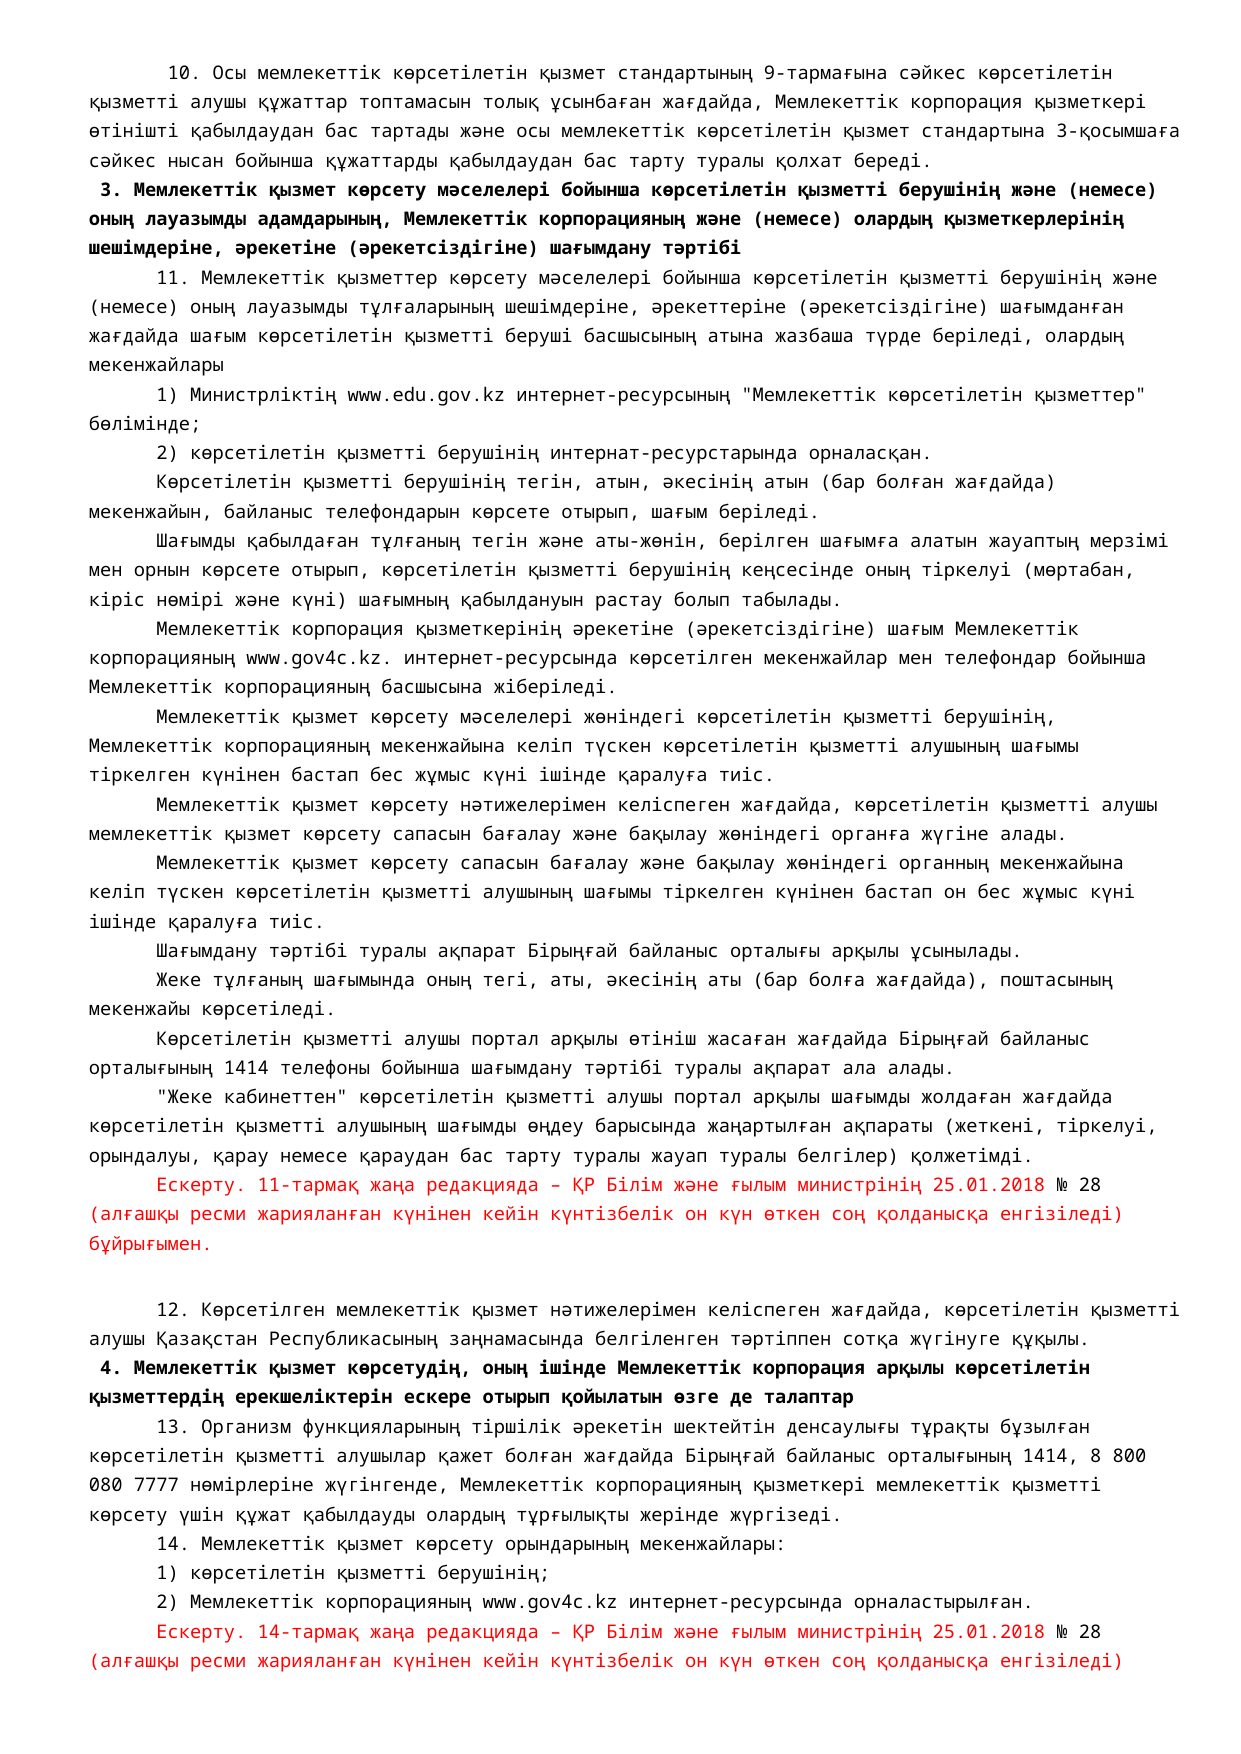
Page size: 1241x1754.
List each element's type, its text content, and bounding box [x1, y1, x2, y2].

text 13. Организм функцияларының тіршілік әрекетін шектейтін денсаулығы тұрақты бұзылған көрсетілетін қызметті алушылар қажет болған жағдайда Бірыңғай байланыс орталығының 1414, 8 800 080 7777 нөмірлеріне жүгінгенде, Мемлекеттік корпорацияның қызметкері мемлекеттік қызметті көрсету үшін құжат қабылдауды олардың тұрғылықты жерінде жүргізеді. [89, 1413, 1181, 1526]
text 11. Мемлекеттік қызметтер көрсету мәселелері бойынша көрсетілетін қызметті берушінің және (немесе) оның лауазымды тұлғаларының шешімдеріне, әрекеттеріне (әрекетсіздігіне) шағымданған жағдайда шағым көрсетілетін қызметті беруші басшысының атына жазбаша түрде беріледі, олардың мекенжайлары [89, 264, 1181, 377]
text Мемлекеттік қызмет көрсету нәтижелерімен келіспеген жағдайда, көрсетілетін қызметті алушы мемлекеттік қызмет көрсету сапасын бағалау және бақылау жөніндегі органға жүгіне алады. [89, 791, 1181, 846]
text "Жеке кабинеттен" көрсетілетін қызметті алушы портал арқылы шағымды жолдаған жағдайда көрсетілетін қызметті алушының шағымды өңдеу барысында жаңартылған ақпараты (жеткені, тіркелуі, орындалуы, қарау немесе қараудан бас тарту туралы жауап туралы белгілер) қолжетімді. [89, 1083, 1181, 1168]
text Мемлекеттік корпорация қызметкерінің әрекетіне (әрекетсіздігіне) шағым Мемлекеттік корпорацияның www.gov4c.kz. интернет-ресурсында көрсетілген мекенжайлар мен телефондар бойынша Мемлекеттік корпорацияның басшысына жіберіледі. [89, 615, 1181, 699]
text 12. Көрсетілген мемлекеттік қызмет нәтижелерімен келіспеген жағдайда, көрсетілетін қызметті алушы Қазақстан Республикасының заңнамасында белгіленген тәртіппен сотқа жүгінуге құқылы. [89, 1296, 1181, 1351]
text Ескерту. 11-тармақ жаңа редакцияда – ҚР Білім және ғылым министрінің 25.01.2018 № 28 (алғашқы ресми жарияланған күнінен кейін күнтізбелік он күн өткен соң қолданысқа енгізіледі) бұйрығымен. [89, 1171, 1181, 1291]
text 2) көрсетілетін қызметті берушінің интернат-ресурстарында орналасқан. [89, 439, 1181, 465]
text 4. Мемлекеттік қызмет көрсетудің, оның ішінде Мемлекеттік корпорация арқылы көрсетілетін қызметтердің ерекшеліктерін ескере отырып қойылатын өзге де талаптар [89, 1354, 1181, 1409]
text 1) Министрліктің www.edu.gov.kz интернет-ресурсының "Мемлекеттік көрсетілетін қызметтер" бөлімінде; [89, 381, 1181, 436]
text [89, 1618, 1181, 1673]
text Шағымдану тәртібі туралы ақпарат Бірыңғай байланыс орталығы арқылы ұсынылады. [89, 937, 1181, 963]
text Көрсетілетін қызметті алушы портал арқылы өтініш жасаған жағдайда Бірыңғай байланыс орталығының 1414 телефоны бойынша шағымдану тәртібі туралы ақпарат ала алады. [89, 1025, 1181, 1080]
text Көрсетілетін қызметті берушінің тегін, атын, әкесінің атын (бар болған жағдайда) мекенжайын, байланыс телефондарын көрсете отырып, шағым беріледі. [89, 469, 1181, 524]
text 10. Осы мемлекеттік көрсетілетін қызмет стандартының 9-тармағына сәйкес көрсетілетін қызметті алушы құжаттар топтамасын толық ұсынбаған жағдайда, Мемлекеттік корпорация қызметкері өтінішті қабылдаудан бас тартады және осы мемлекеттік көрсетілетін қызмет стандартына 3-қосымшаға сәйкес нысан бойынша құжаттарды қабылдаудан бас тарту туралы қолхат береді. [89, 59, 1181, 172]
text Мемлекеттік қызмет көрсету сапасын бағалау және бақылау жөніндегі органның мекенжайына келіп түскен көрсетілетін қызметті алушының шағымы тіркелген күнінен бастап он бес жұмыс күні ішінде қаралуға тиіс. [89, 849, 1181, 933]
text 1) көрсетілетін қызметті берушінің; [89, 1559, 1181, 1585]
text Шағымды қабылдаған тұлғаның тегін және аты-жөнін, берілген шағымға алатын жауаптың мерзімі мен орнын көрсете отырып, көрсетілетін қызметті берушінің кеңсесінде оның тіркелуі (мөртабан, кіріс нөмірі және күні) шағымның қабылдануын растау болып табылады. [89, 527, 1181, 611]
text 2) Мемлекеттік корпорацияның www.gov4с.kz интернет-ресурсында орналастырылған. [89, 1589, 1181, 1614]
text Жеке тұлғаның шағымында оның тегі, аты, әкесінің аты (бар болға жағдайда), поштасының мекенжайы көрсетіледі. [89, 966, 1181, 1021]
text 14. Мемлекеттік қызмет көрсету орындарының мекенжайлары: [89, 1530, 1181, 1556]
text 3. Мемлекеттік қызмет көрсету мәселелері бойынша көрсетілетін қызметті берушінің және (немесе) оның лауазымды адамдарының, Мемлекеттік корпорацияның және (немесе) олардың қызметкерлерінің шешімдеріне, әрекетіне (әрекетсіздігіне) шағымдану тәртібі [89, 176, 1181, 260]
text Мемлекеттік қызмет көрсету мәселелері жөніндегі көрсетілетін қызметті берушінің, Мемлекеттік корпорацияның мекенжайына келіп түскен көрсетілетін қызметті алушының шағымы тіркелген күнінен бастап бес жұмыс күні ішінде қаралуға тиіс. [89, 703, 1181, 787]
